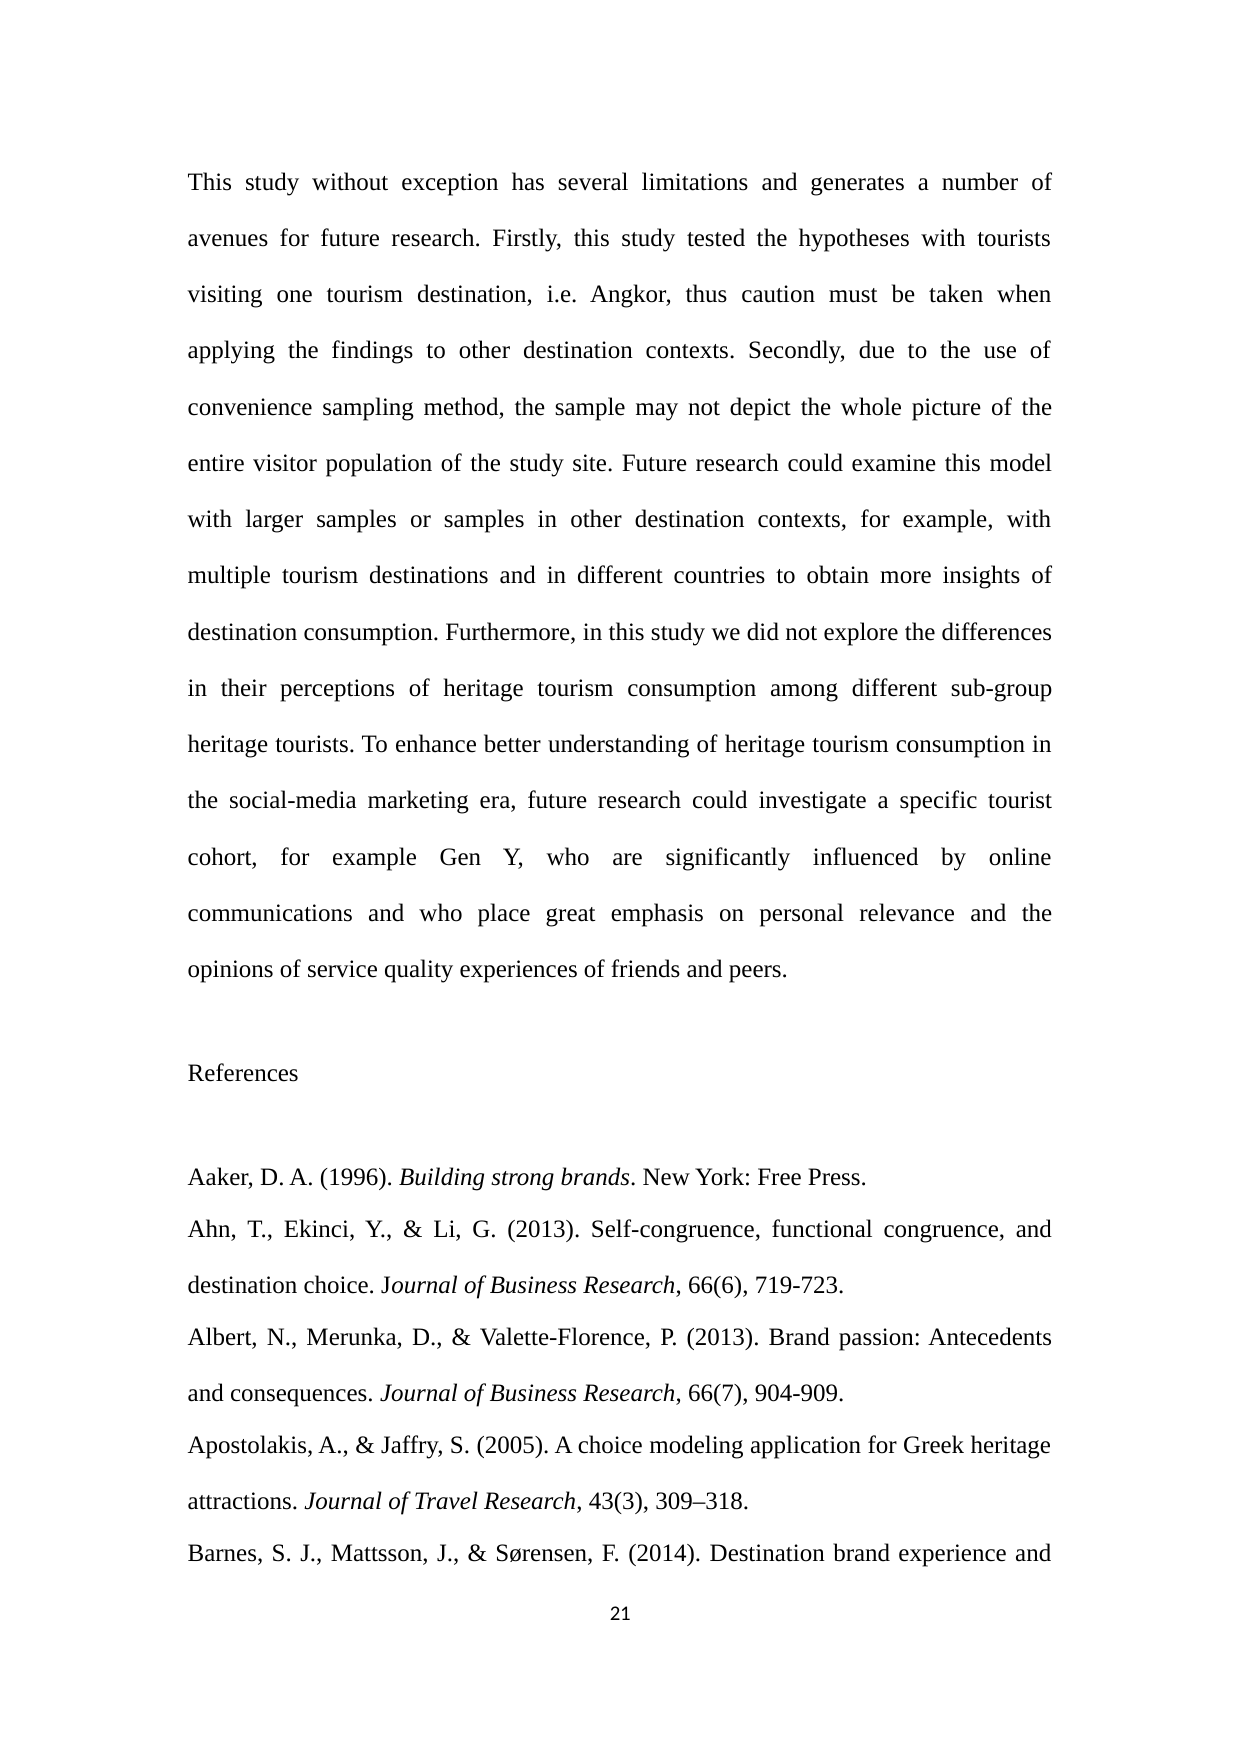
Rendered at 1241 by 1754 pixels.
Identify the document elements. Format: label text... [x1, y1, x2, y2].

text Apostolakis, A., & Jaffry, S. (2005). A choice modeling application for Greek heritage attractions. Journal of Travel Research, 43(3), 309–318. [187, 1426, 1053, 1519]
text Aaker, D. A. (1996). Building strong brands. New York: Free Press. [187, 1157, 1053, 1195]
text Albert, N., Merunka, D., & Valette-Florence, P. (2013). Brand passion: Antecedents and consequences. Journal of Business Research, 66(7), 904-909. [187, 1317, 1053, 1411]
text References [187, 1054, 1053, 1091]
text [187, 1534, 1053, 1571]
text Ahn, T., Ekinci, Y., & Li, G. (2013). Self-congruence, functional congruence, and destination choice. Journal of Business Research, 66(6), 719-723. [187, 1209, 1053, 1303]
text This study without exception has several limitations and generates a number of avenues for future research. Firstly, this study tested the hypotheses with tourists visiting one tourism destination, i.e. Angkor, thus caution must be taken when applying the findings to other destination contexts. Secondly, due to the use of convenience sampling method, the sample may not depict the whole picture of the entire visitor population of the study site. Future research could examine this model with larger samples or samples in other destination contexts, for example, with multiple tourism destinations and in different countries to obtain more insights of destination consumption. Furthermore, in this study we did not explore the differences in their perceptions of heritage tourism consumption among different sub-group heritage tourists. To enhance better understanding of heritage tourism consumption in the social-media marketing era, future research could investigate a specific tourist cohort, for example Gen Y, who are significantly influenced by online communications and who place great emphasis on personal relevance and the opinions of service quality experiences of friends and peers. [187, 162, 1053, 987]
